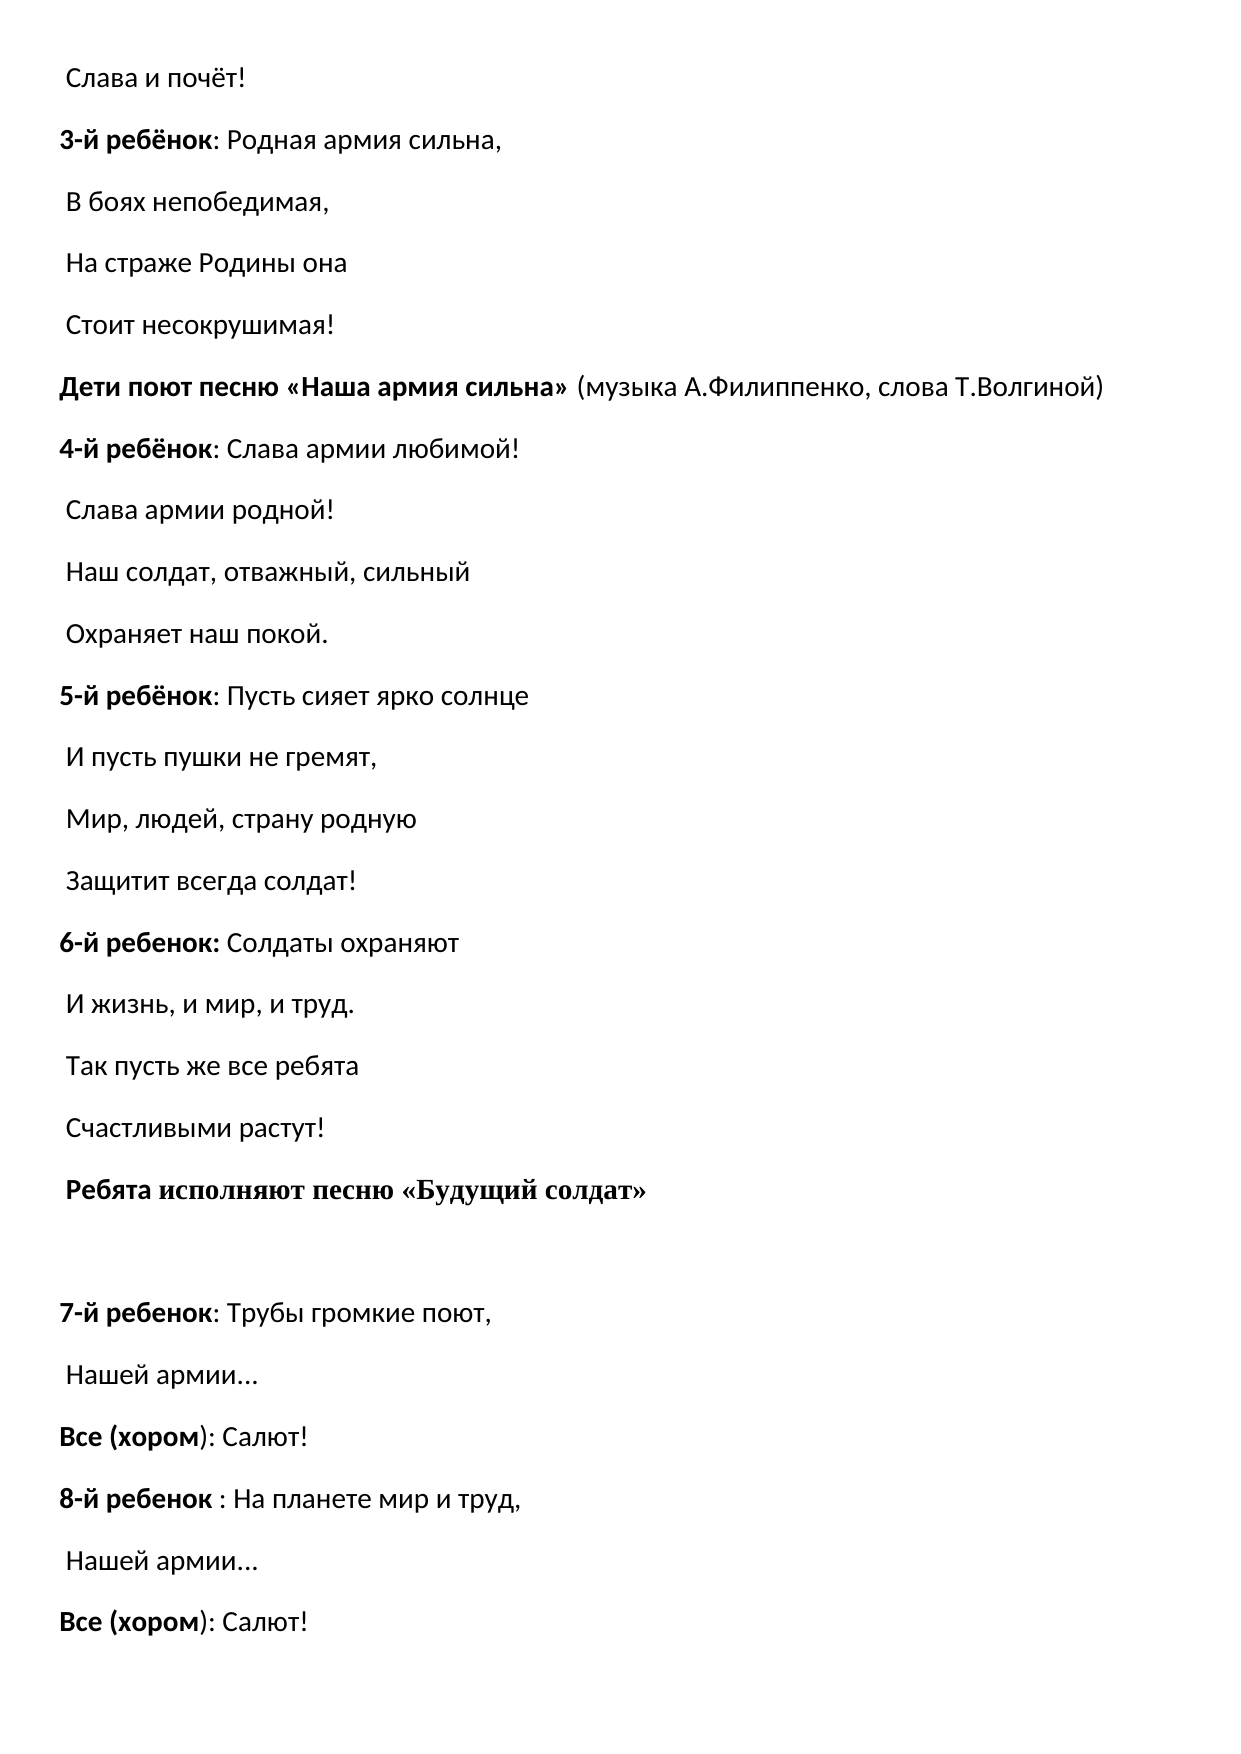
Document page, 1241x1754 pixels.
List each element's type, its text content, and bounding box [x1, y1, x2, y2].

text 6-й ребенок: Солдаты охраняют [59, 924, 1152, 959]
text И пусть пушки не гремят, [59, 738, 1152, 774]
text И жизнь, и мир, и труд. [59, 986, 1152, 1021]
text На страже Родины она [59, 244, 1152, 280]
text Дети поют песню «Наша армия сильна» (музыка А.Филиппенко, слова Т.Волгиной) [59, 368, 1152, 403]
text Охраняет наш покой. [59, 615, 1152, 651]
text Нашей армии... [59, 1542, 1152, 1577]
text В боях непобедимая, [59, 183, 1152, 218]
text 5-й ребёнок: Пусть сияет ярко солнце [59, 677, 1152, 712]
text Нашей армии... [59, 1356, 1152, 1392]
text 4-й ребёнок: Слава армии любимой! [59, 430, 1152, 465]
text Ребята исполняют песню «Будущий солдат» [59, 1171, 1152, 1207]
text 8-й ребенок : На планете мир и труд, [59, 1480, 1152, 1515]
text Слава армии родной! [59, 491, 1152, 527]
text Стоит несокрушимая! [59, 306, 1152, 342]
text Счастливыми растут! [59, 1109, 1152, 1145]
text Все (хором): Салют! [59, 1418, 1152, 1454]
text Наш солдат, отважный, сильный [59, 553, 1152, 589]
text 7-й ребенок: Трубы громкие поют, [59, 1294, 1152, 1330]
text Мир, людей, страну родную [59, 800, 1152, 836]
text Все (хором): Салют! [59, 1603, 1152, 1639]
text Слава и почёт! [59, 59, 1152, 95]
text Так пусть же все ребята [59, 1047, 1152, 1083]
text Защитит всегда солдат! [59, 862, 1152, 898]
text 3-й ребёнок: Родная армия сильна, [59, 121, 1152, 156]
